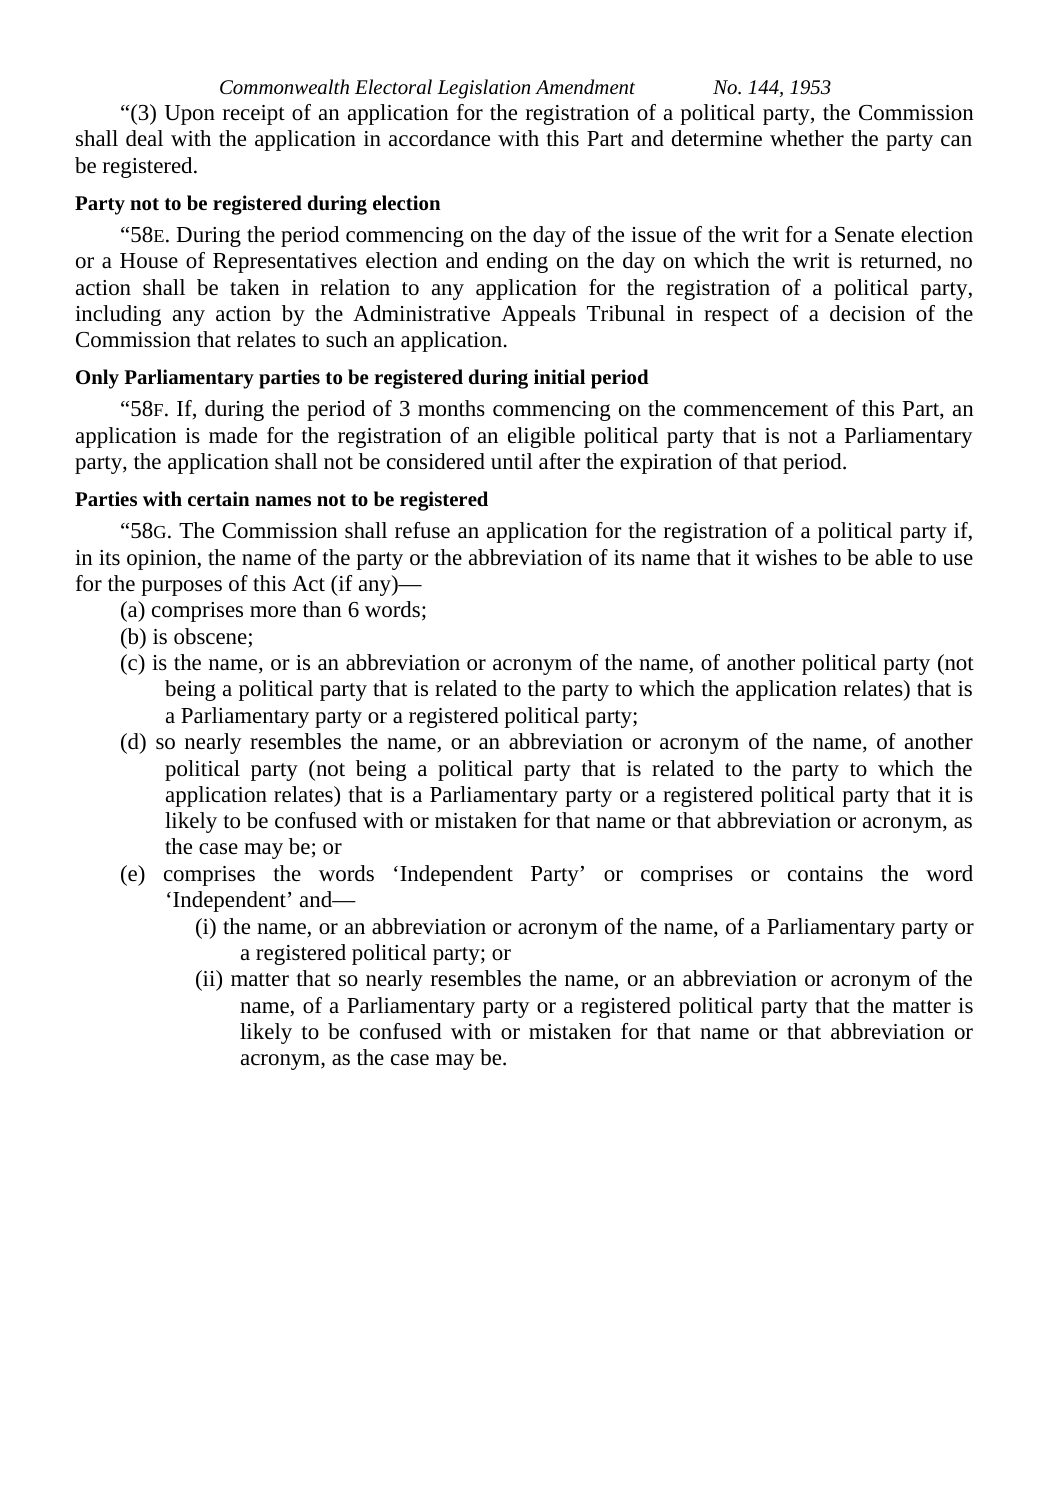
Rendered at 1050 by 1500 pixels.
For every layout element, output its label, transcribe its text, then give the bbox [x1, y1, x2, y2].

text Parties with certain names not to be registered [75, 487, 975, 511]
text (a) comprises more than 6 words; [120, 596, 975, 623]
text Only Parliamentary parties to be registered during initial period [75, 365, 975, 389]
text Party not to be registered during election [75, 191, 975, 215]
text (b) is obscene; [120, 623, 975, 649]
text (i) the name, or an abbreviation or acronym of the name, of a Parliamentary party or a registered political party; or [195, 913, 975, 965]
text (e) comprises the words ‘Independent Party’ or comprises or contains the word ‘Independent’ and— [120, 860, 975, 913]
text “58g. The Commission shall refuse an application for the registration of a political party if, in its opinion, the name of the party or the abbreviation of its name that it wishes to be able to use for the purposes of this Act (if any)— [75, 517, 975, 596]
text “58f. If, during the period of 3 months commencing on the commencement of this Part, an application is made for the registration of an eligible political party that is not a Parliamentary party, the application shall not be considered until after the expiration of that period. [75, 396, 975, 474]
text “58e. During the period commencing on the day of the issue of the writ for a Senate election or a House of Representatives election and ending on the day on which the writ is returned, no action shall be taken in relation to any application for the registration of a political party, including any action by the Administrative Appeals Tribunal in respect of a decision of the Commission that relates to such an application. [75, 221, 975, 353]
text “(3) Upon receipt of an application for the registration of a political party, the Commission shall deal with the application in accordance with this Part and determine whether the party can be registered. [75, 99, 975, 178]
text (d) so nearly resembles the name, or an abbreviation or acronym of the name, of another political party (not being a political party that is related to the party to which the application relates) that is a Parliamentary party or a registered political party that it is likely to be confused with or mistaken for that name or that abbreviation or acronym, as the case may be; or [120, 728, 975, 860]
text (ii) matter that so nearly resembles the name, or an abbreviation or acronym of the name, of a Parliamentary party or a registered political party that the matter is likely to be confused with or mistaken for that name or that abbreviation or acronym, as the case may be. [195, 965, 975, 1071]
text (c) is the name, or is an abbreviation or acronym of the name, of another political party (not being a political party that is related to the party to which the application relates) that is a Parliamentary party or a registered political party; [120, 649, 975, 728]
